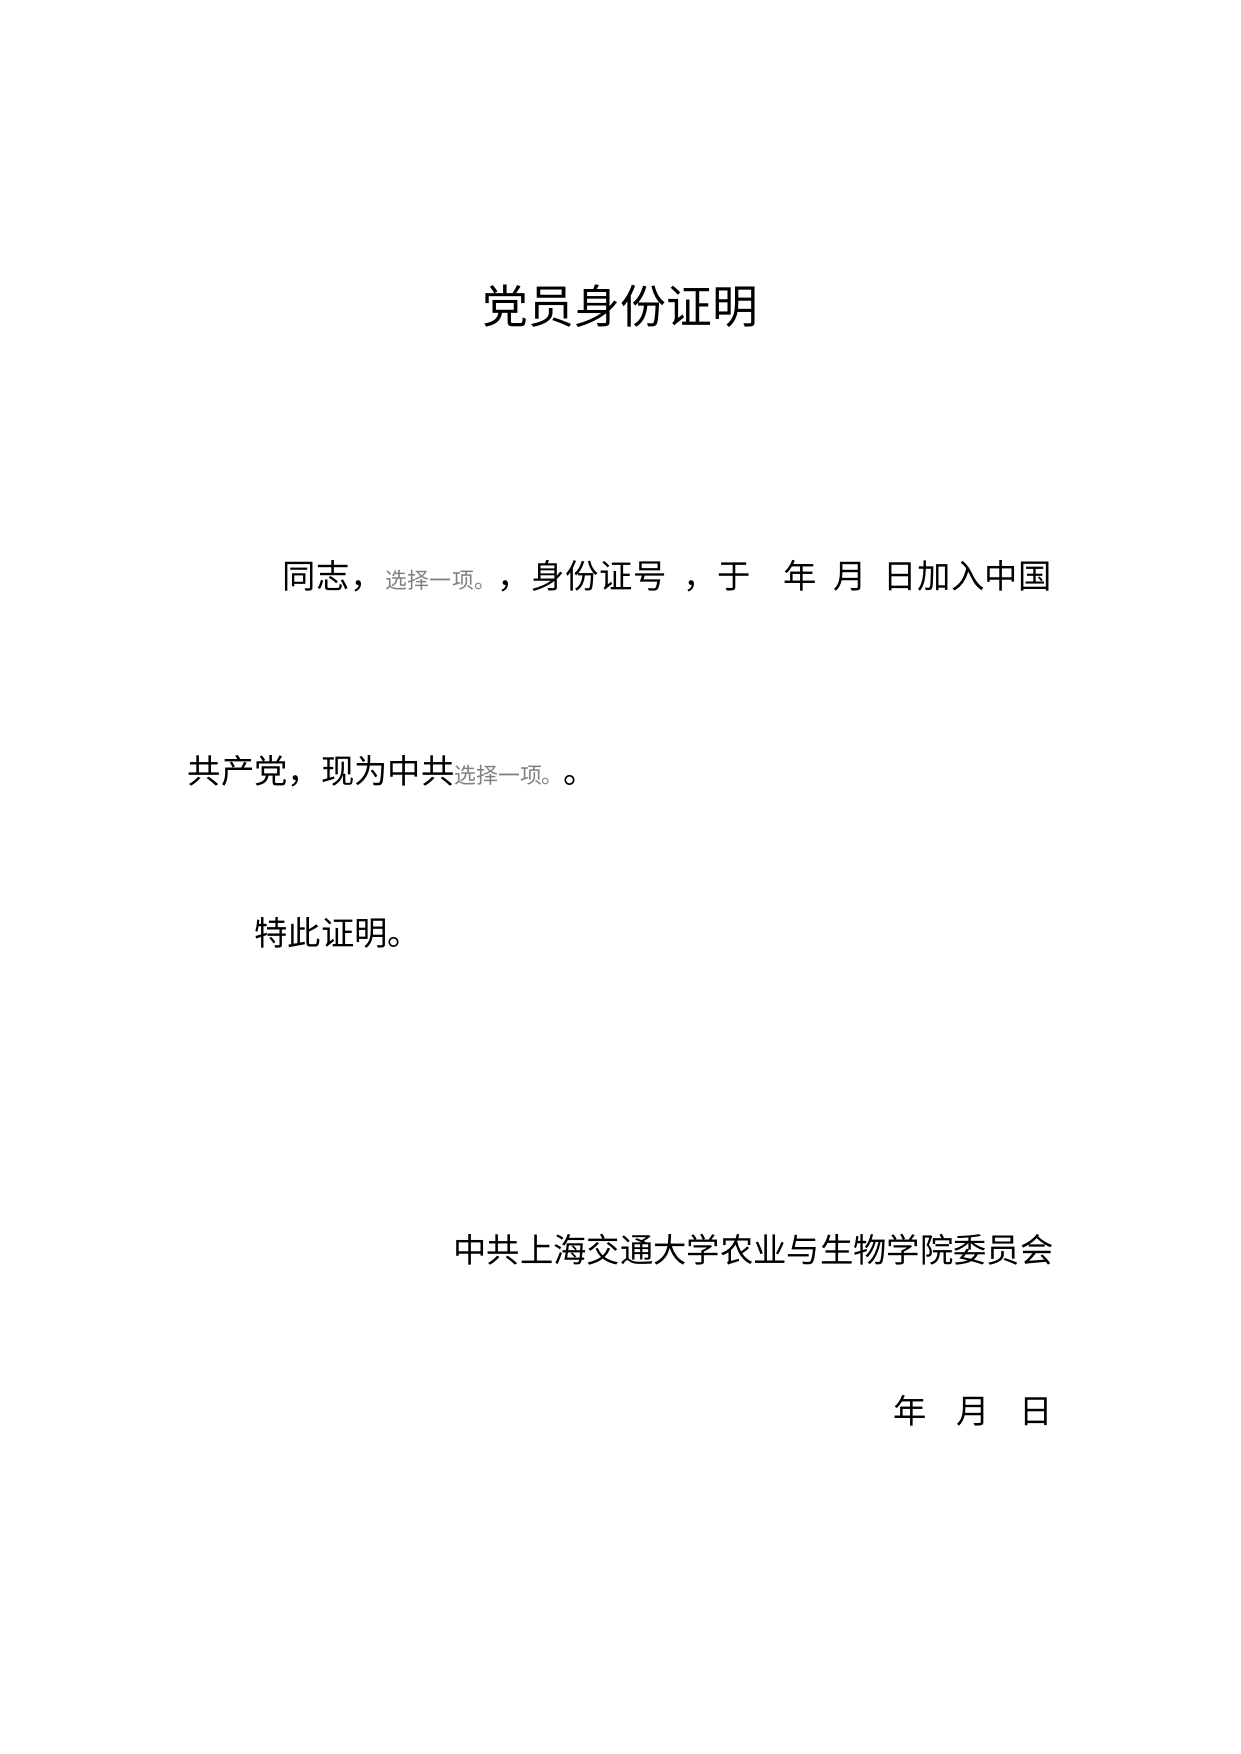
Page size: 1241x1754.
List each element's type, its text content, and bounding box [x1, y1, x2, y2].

text 党员身份证明 [187, 255, 1053, 353]
text 年 月 日 [187, 1377, 1053, 1442]
text 同志，，身份证号 ，于 年 月 日加入中国共产党，现为中共。 [187, 542, 1053, 802]
text 特此证明。 [187, 898, 1053, 963]
text 中共上海交通大学农业与生物学院委员会 [450, 1216, 1053, 1281]
